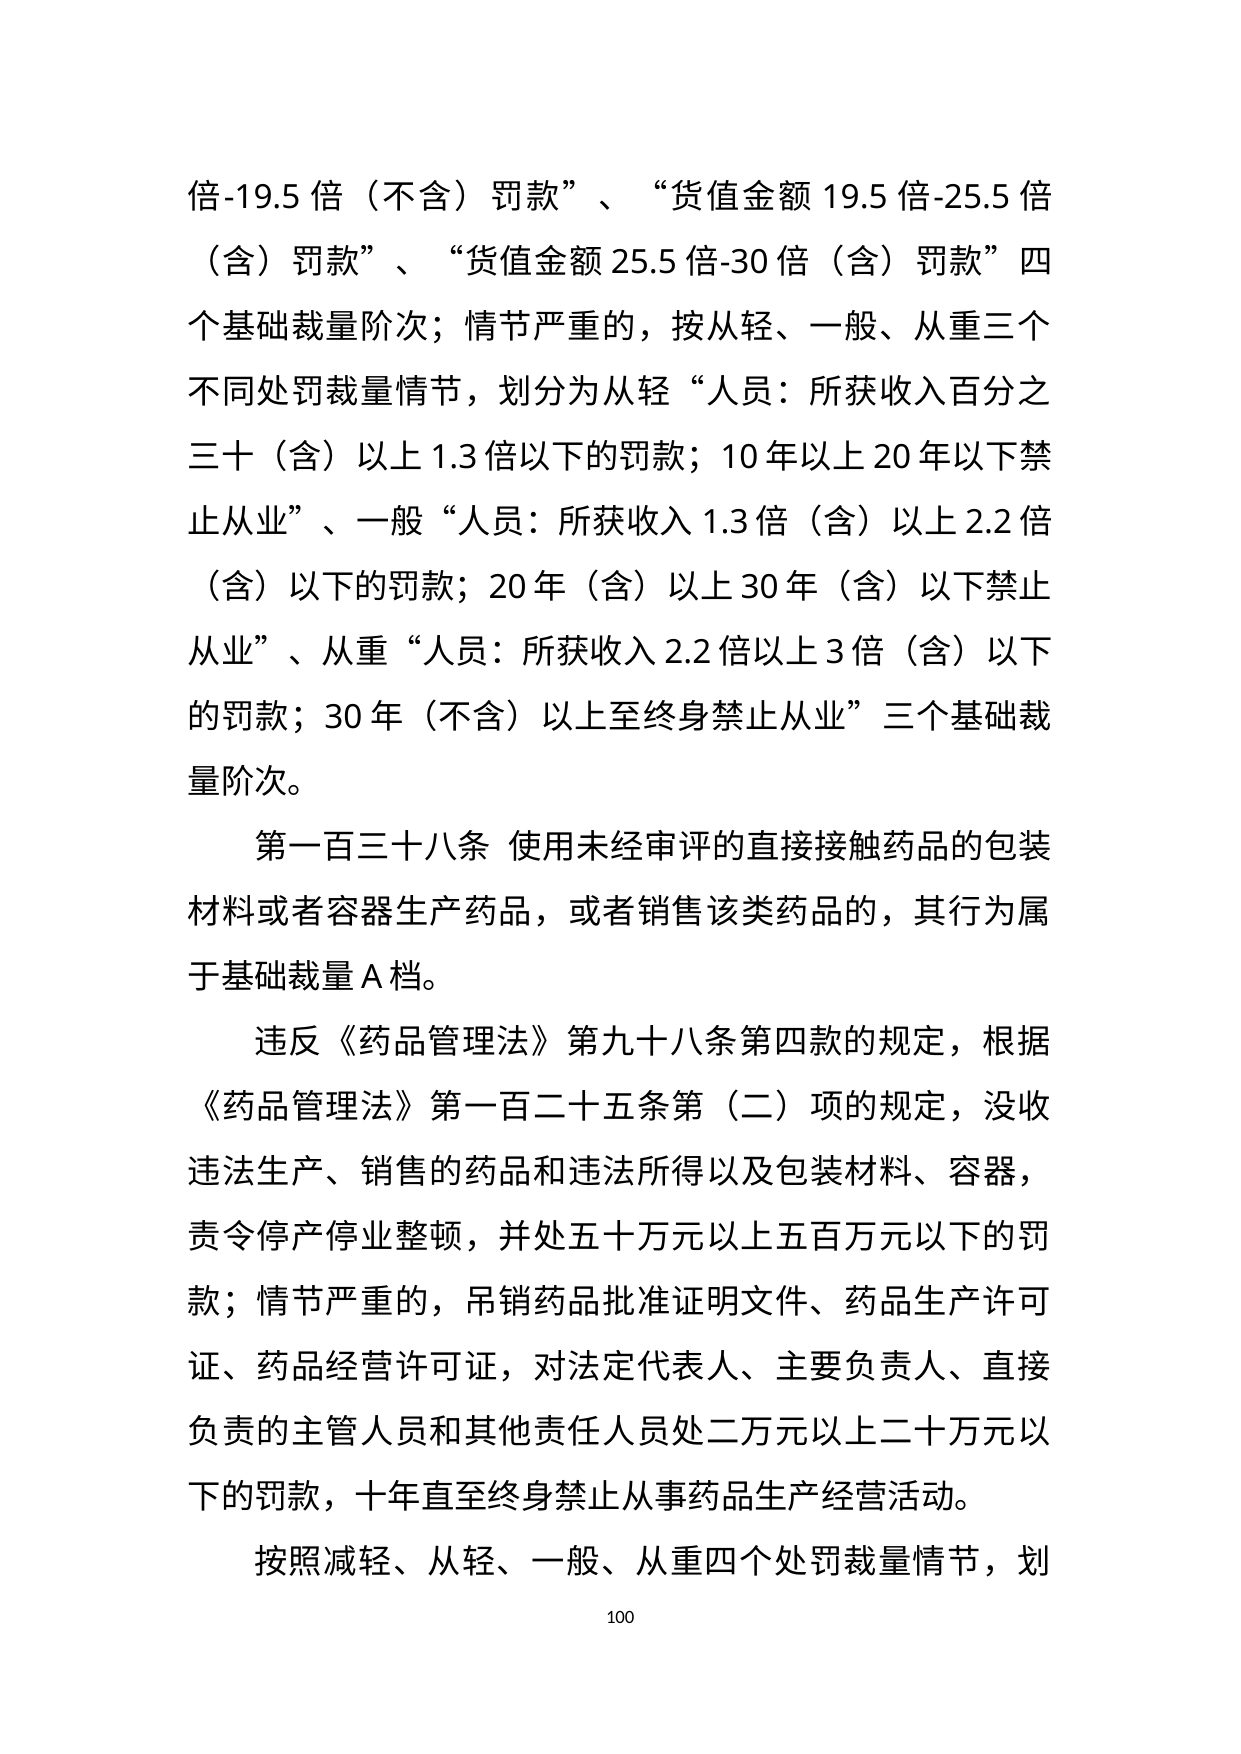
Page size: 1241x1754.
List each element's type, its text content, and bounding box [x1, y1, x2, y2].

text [187, 1527, 1053, 1592]
text 违反《药品管理法》第九十八条第四款的规定，根据《药品管理法》第一百二十五条第（二）项的规定，没收违法生产、销售的药品和违法所得以及包装材料、容器，责令停产停业整顿，并处五十万元以上五百万元以下的罚款；情节严重的，吊销药品批准证明文件、药品生产许可证、药品经营许可证，对法定代表人、主要负责人、直接负责的主管人员和其他责任人员处二万元以上二十万元以下的罚款，十年直至终身禁止从事药品生产经营活动。 [187, 1007, 1053, 1527]
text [187, 162, 1053, 812]
text 第一百三十八条 使用未经审评的直接接触药品的包装材料或者容器生产药品，或者销售该类药品的，其行为属于基础裁量A档。 [187, 812, 1053, 1007]
